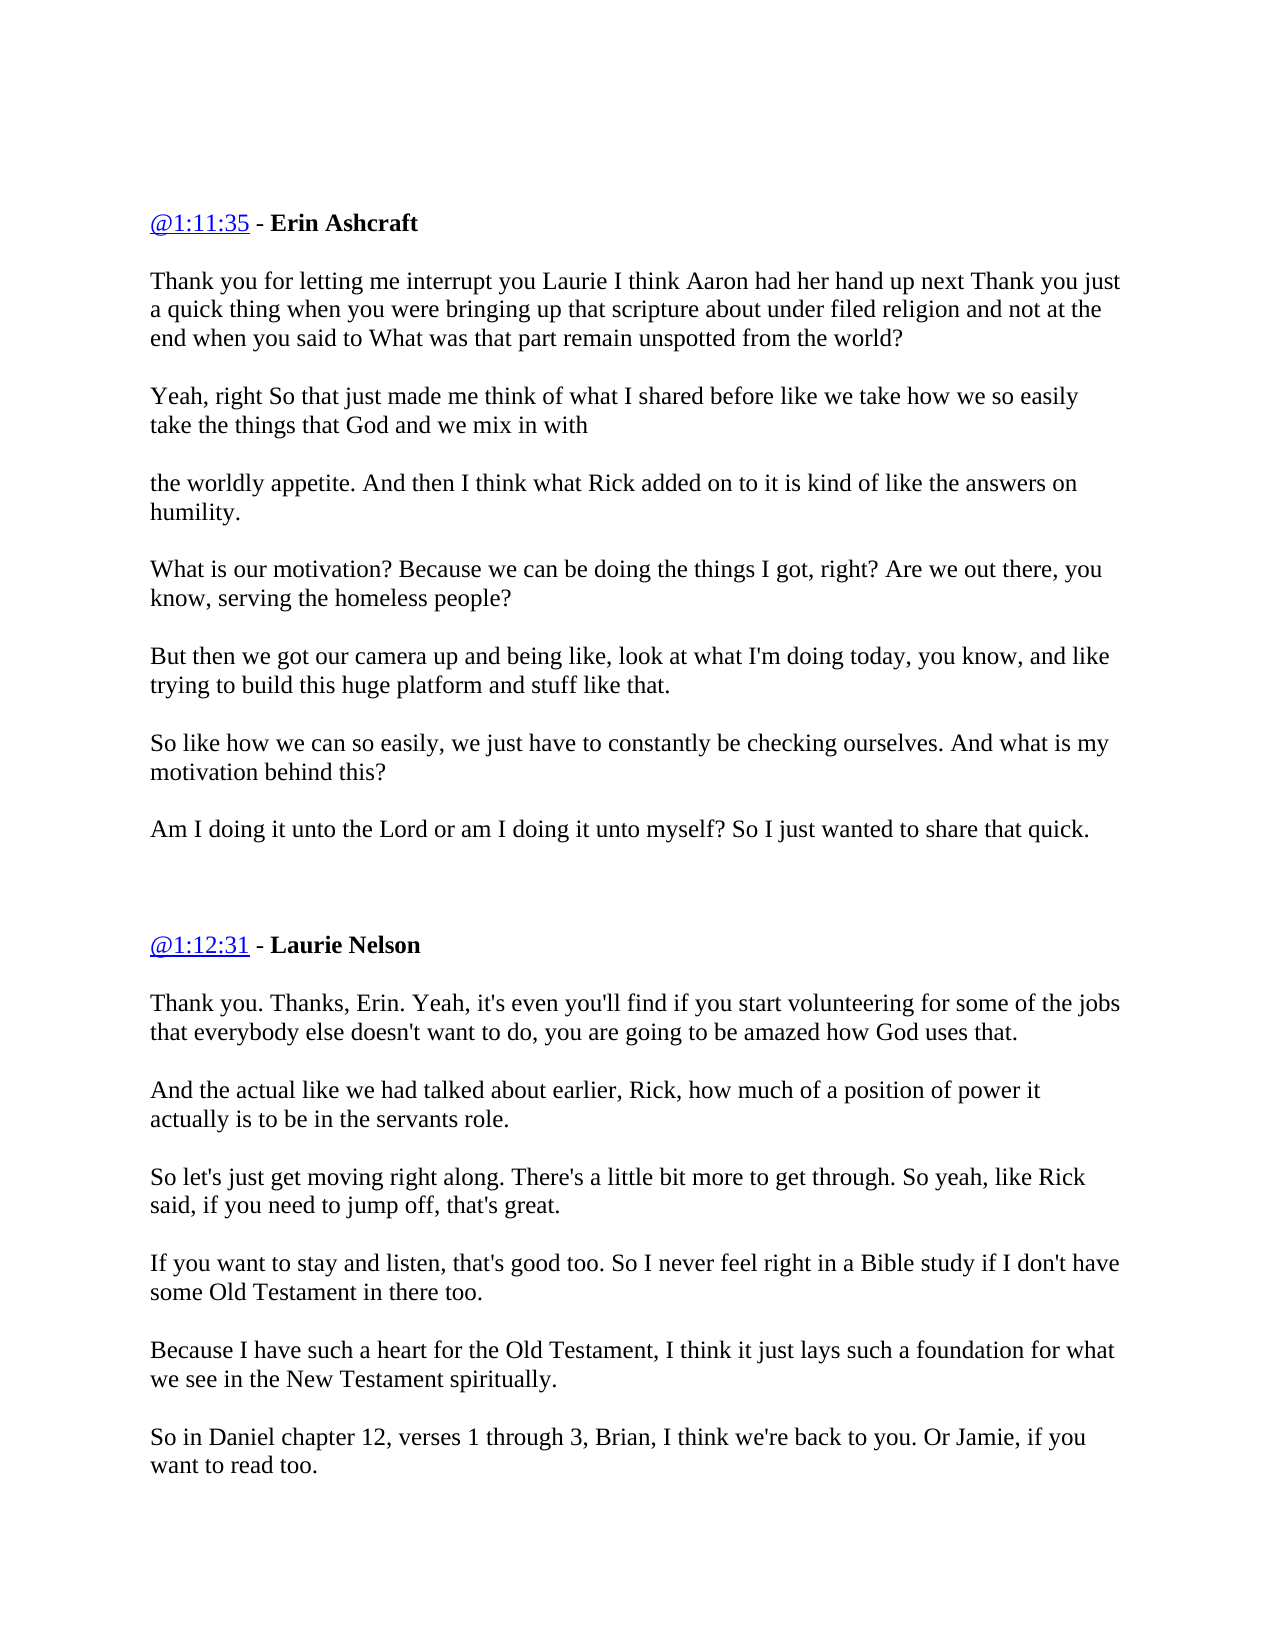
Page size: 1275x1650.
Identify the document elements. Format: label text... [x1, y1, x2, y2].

text But then we got our camera up and being like, look at what I'm doing today, you know, and like trying to build this huge platform and stuff like that. [150, 641, 1125, 699]
text Thank you. Thanks, Erin. Yeah, it's even you'll find if you start volunteering for some of the jobs that everybody else doesn't want to do, you are going to be amazed how God uses that. [150, 988, 1125, 1046]
text @1:11:35 - Erin Ashcraft [150, 208, 1125, 237]
text Am I doing it unto the Lord or am I doing it unto myself? So I just wanted to share that quick. [150, 814, 1125, 843]
text the worldly appetite. And then I think what Rick added on to it is kind of like the answers on humility. [150, 468, 1125, 525]
text So in Daniel chapter 12, verses 1 through 3, Brian, I think we're back to you. Or Jamie, if you want to read too. [150, 1422, 1125, 1479]
text What is our motivation? Because we can be doing the things I got, right? Are we out there, you know, serving the homeless people? [150, 554, 1125, 612]
text Thank you for letting me interrupt you Laurie I think Aaron had her hand up next Thank you just a quick thing when you were bringing up that scripture about under filed religion and not at the end when you said to What was that part remain unspotted from the world? [150, 266, 1125, 352]
text Yeah, right So that just made me think of what I shared before like we take how we so easily take the things that God and we mix in with [150, 381, 1125, 439]
text So like how we can so easily, we just have to constantly be checking ourselves. And what is my motivation behind this? [150, 728, 1125, 785]
text @1:12:31 - Laurie Nelson [150, 930, 1125, 959]
text And the actual like we had talked about earlier, Rick, how much of a position of power it actually is to be in the servants role. [150, 1075, 1125, 1132]
text If you want to stay and listen, that's good too. So I never feel right in a Bible study if I don't have some Old Testament in there too. [150, 1248, 1125, 1306]
text So let's just get moving right along. There's a little bit more to get through. So yeah, like Rick said, if you need to jump off, that's great. [150, 1162, 1125, 1219]
text Because I have such a heart for the Old Testament, I think it just lays such a foundation for what we see in the New Testament spiritually. [150, 1335, 1125, 1392]
